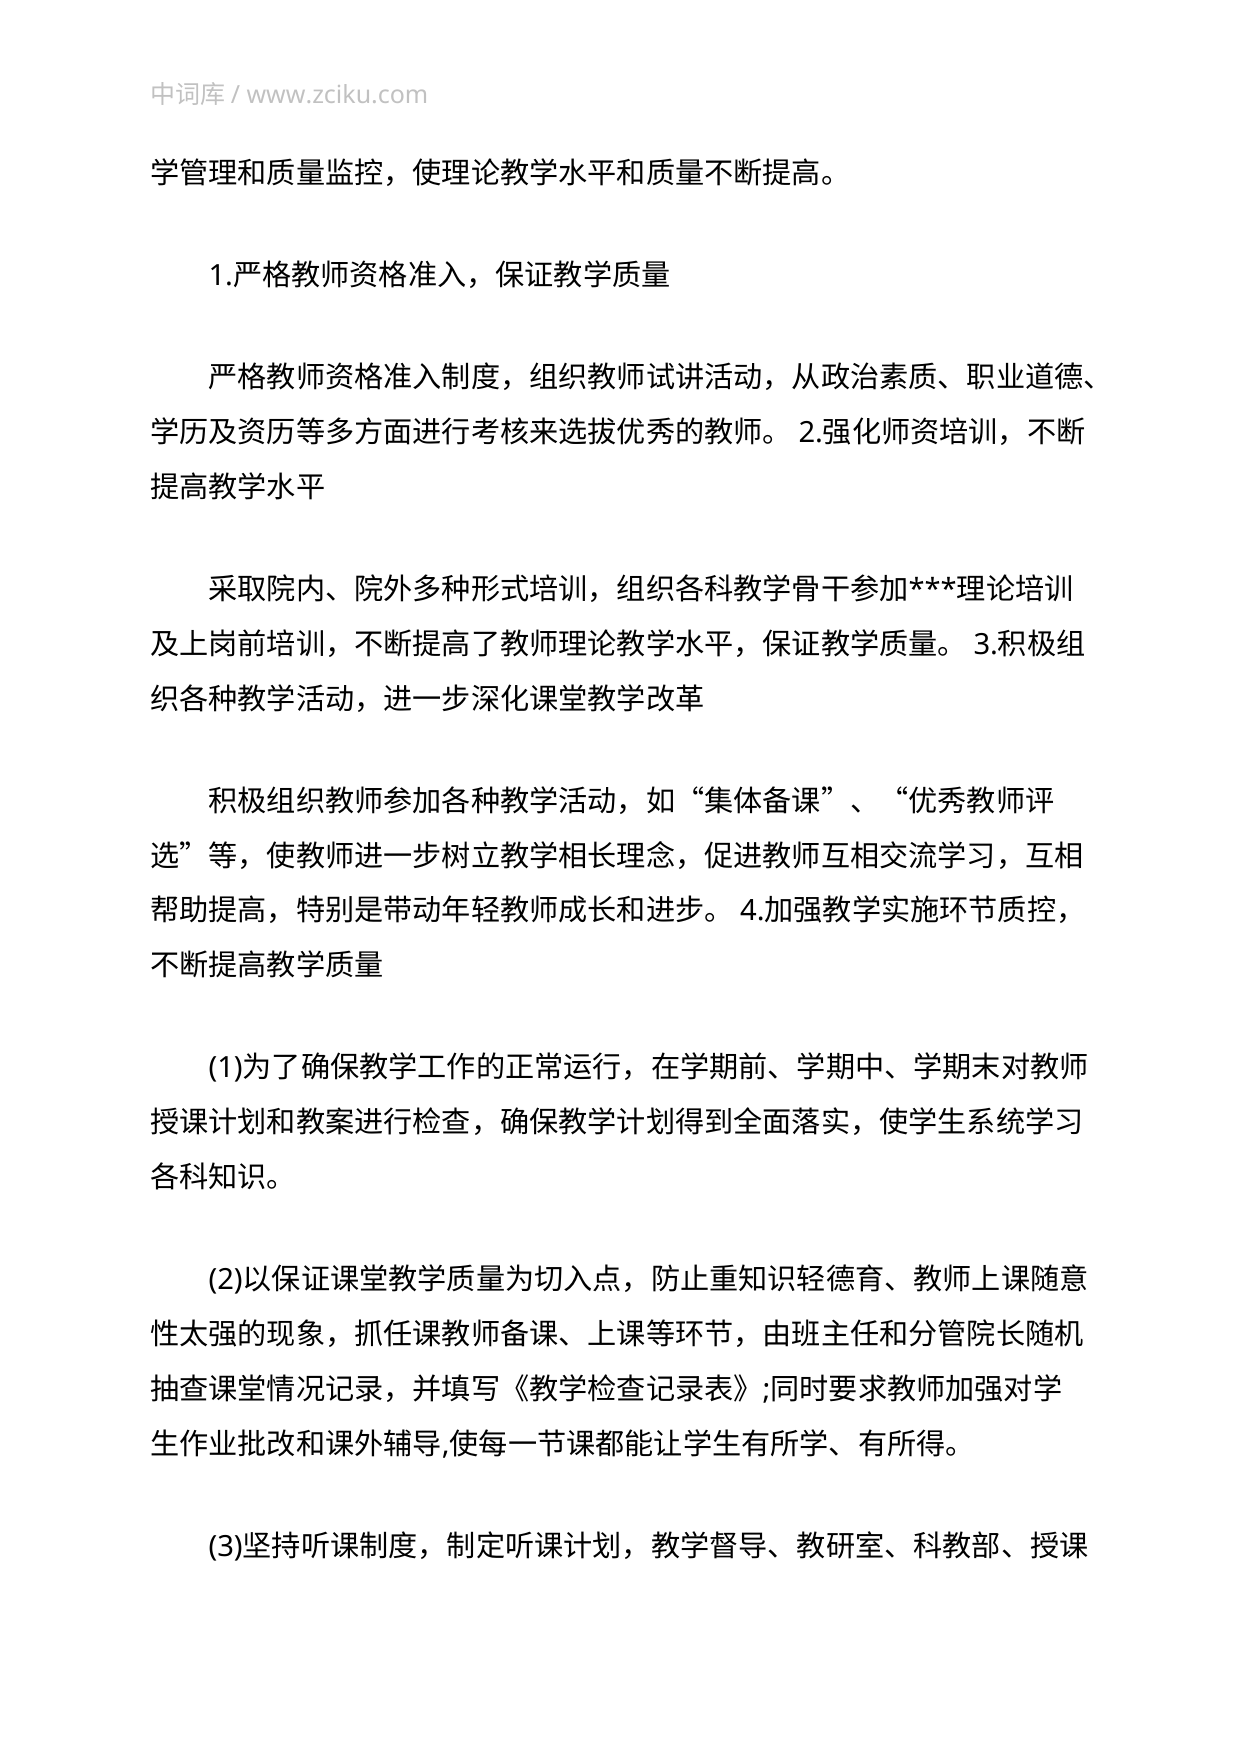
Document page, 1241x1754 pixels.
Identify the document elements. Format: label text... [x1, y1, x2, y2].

text 严格教师资格准入制度，组织教师试讲活动，从政治素质、职业道德、学历及资历等多方面进行考核来选拔优秀的教师。 2.强化师资培训，不断提高教学水平 [150, 354, 1090, 506]
text 采取院内、院外多种形式培训，组织各科教学骨干参加***理论培训及上岗前培训，不断提高了教师理论教学水平，保证教学质量。 3.积极组织各种教学活动，进一步深化课堂教学改革 [150, 565, 1090, 718]
text (1)为了确保教学工作的正常运行，在学期前、学期中、学期末对教师授课计划和教案进行检查，确保教学计划得到全面落实，使学生系统学习各科知识。 [150, 1044, 1090, 1196]
text 积极组织教师参加各种教学活动，如“集体备课”、“优秀教师评选”等，使教师进一步树立教学相长理念，促进教师互相交流学习，互相帮助提高，特别是带动年轻教师成长和进步。 4.加强教学实施环节质控，不断提高教学质量 [150, 777, 1090, 984]
text (2)以保证课堂教学质量为切入点，防止重知识轻德育、教师上课随意性太强的现象，抓任课教师备课、上课等环节，由班主任和分管院长随机抽查课堂情况记录，并填写《教学检查记录表》;同时要求教师加强对学生作业批改和课外辅导,使每一节课都能让学生有所学、有所得。 [150, 1255, 1090, 1463]
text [150, 1522, 1090, 1565]
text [150, 150, 1090, 192]
text 1.严格教师资格准入，保证教学质量 [150, 252, 1090, 294]
